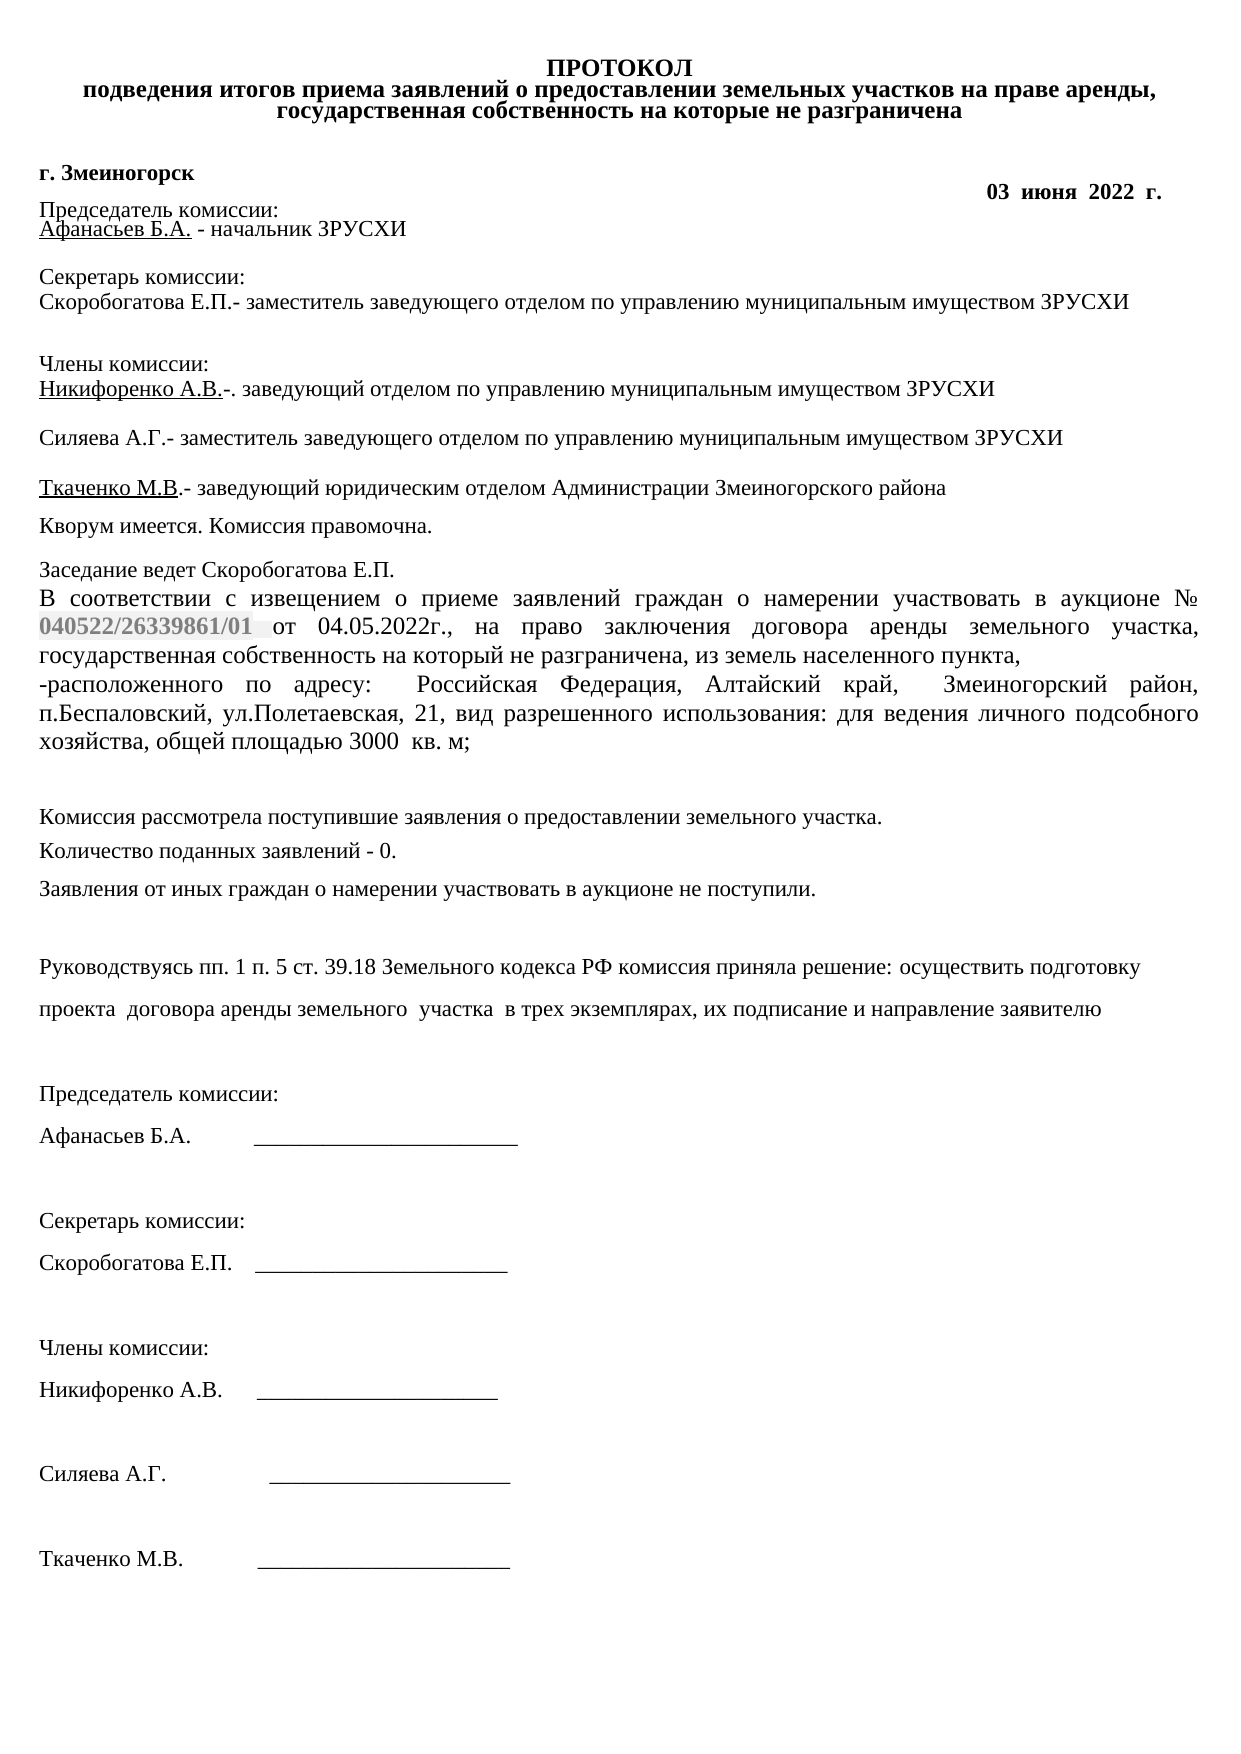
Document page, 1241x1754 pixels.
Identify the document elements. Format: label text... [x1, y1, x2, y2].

text В соответствии с извещением о приеме заявлений граждан о намерении участвовать в аукционе № 040522/26339861/01 от 04.05.2022г., на право заключения договора аренды земельного участка, государственная собственность на который не разграничена, из земель населенного пункта, [39, 583, 1200, 669]
text 03 июня 2022 г. [39, 184, 1200, 203]
text Секретарь комиссии: [39, 1194, 1200, 1237]
text ПРОТОКОЛ [39, 59, 1200, 80]
text Ткаченко М.В.- заведующий юридическим отделом Администрации Змеиногорского района [39, 475, 1200, 500]
text Заседание ведет Скоробогатова Е.П. [39, 556, 1200, 583]
text Скоробогатова Е.П.- заместитель заведующего отделом по управлению муниципальным имуществом ЗРУСХИ [39, 290, 1200, 314]
text -расположенного по адресу: Российская Федерация, Алтайский край, Змеиногорский район, п.Беспаловский, ул.Полетаевская, 21, вид разрешенного использования: для ведения личного подсобного хозяйства, общей площадью 3000 кв. м; [39, 669, 1200, 755]
text Ткаченко М.В. ______________________ [39, 1533, 1200, 1575]
text Председатель комиссии: [39, 1067, 1200, 1110]
text Заявления от иных граждан о намерении участвовать в аукционе не поступили. [39, 866, 1200, 903]
text Никифоренко А.В. _____________________ [39, 1363, 1200, 1406]
text подведения итогов приема заявлений о предоставлении земельных участков на праве аренды, государственная собственность на которые не разграничена [39, 80, 1200, 123]
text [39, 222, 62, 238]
text Комиссия рассмотрела поступившие заявления о предоставлении земельного участка. [39, 803, 1200, 829]
text Количество поданных заявлений - 0. [39, 829, 1200, 866]
text Афанасьев Б.А. _______________________ [39, 1110, 1200, 1152]
text Руководствуясь пп. 1 п. 5 ст. 39.18 Земельного кодекса РФ комиссия приняла решение: осуществить подготовку проекта договора аренды земельного участка в трех экземплярах, их подписание и направление заявителю [39, 941, 1200, 1025]
text Скоробогатова Е.П. ______________________ [39, 1237, 1200, 1279]
text Кворум имеется. Комиссия правомочна. [39, 519, 1200, 537]
text Секретарь комиссии: [39, 265, 1200, 290]
text Силяева А.Г.- заместитель заведующего отделом по управлению муниципальным имуществом ЗРУСХИ [39, 426, 1200, 451]
text Председатель комиссии: [39, 203, 1200, 222]
text Никифоренко А.В.-. заведующий отделом по управлению муниципальным имуществом ЗРУСХИ [39, 377, 1200, 401]
text г. Змеиногорск [39, 165, 1200, 184]
text Афанасьев Б.А. - начальник ЗРУСХИ [63, 222, 1200, 240]
text Члены комиссии: [39, 352, 1200, 377]
text Члены комиссии: [39, 1321, 1200, 1363]
text Силяева А.Г. _____________________ [39, 1448, 1200, 1490]
